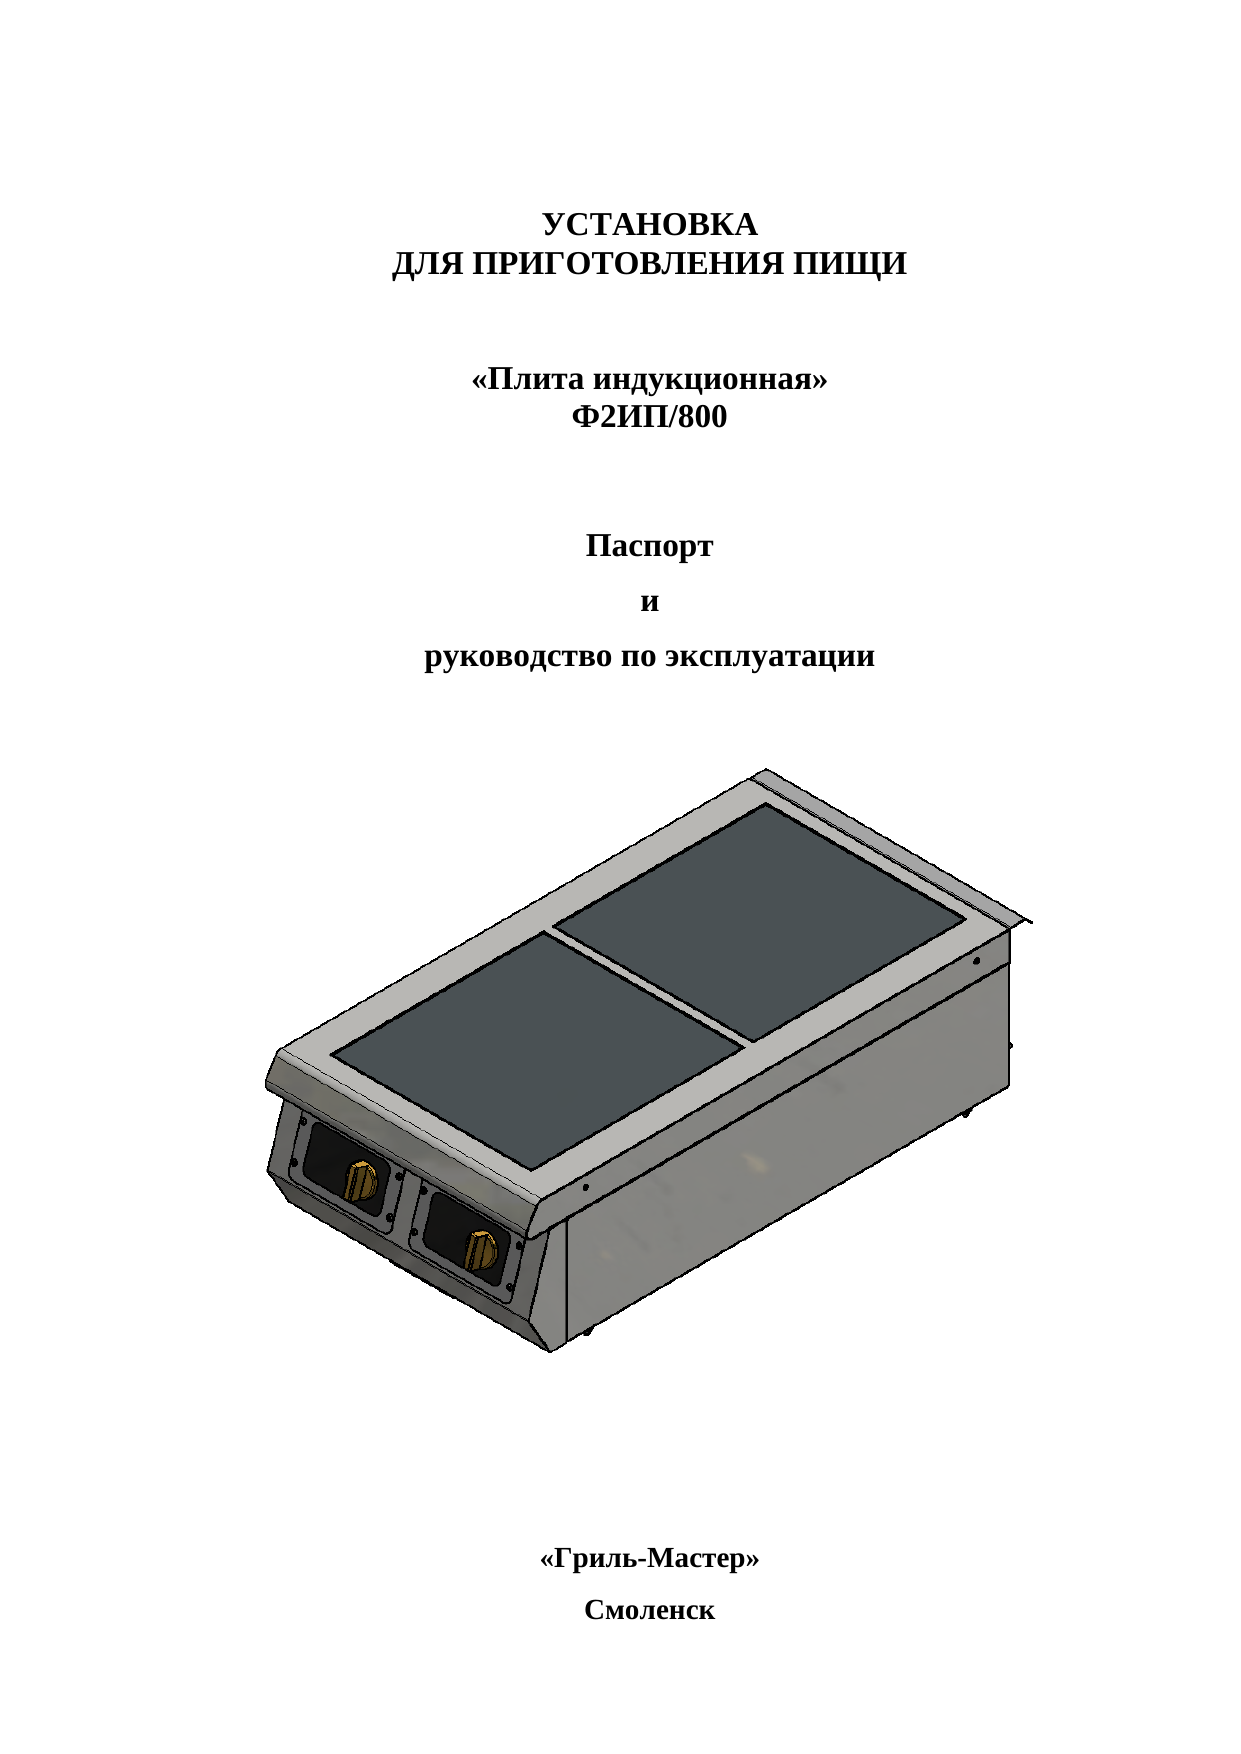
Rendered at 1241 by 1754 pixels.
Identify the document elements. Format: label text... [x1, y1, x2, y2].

text «Плита индукционная» [118, 358, 1181, 396]
picture [246, 745, 1053, 1378]
text и [118, 580, 1181, 618]
text Паспорт [118, 525, 1181, 563]
text УСТАНОВКА [118, 205, 1181, 243]
text ДЛЯ ПРИГОТОВЛЕНИЯ ПИЩИ [118, 243, 1181, 281]
text «Гриль-Мастер» [118, 1540, 1181, 1573]
text Ф2ИП/800 [118, 396, 1181, 435]
text руководство по эксплуатации [118, 635, 1181, 673]
text Смоленск [118, 1592, 1181, 1626]
